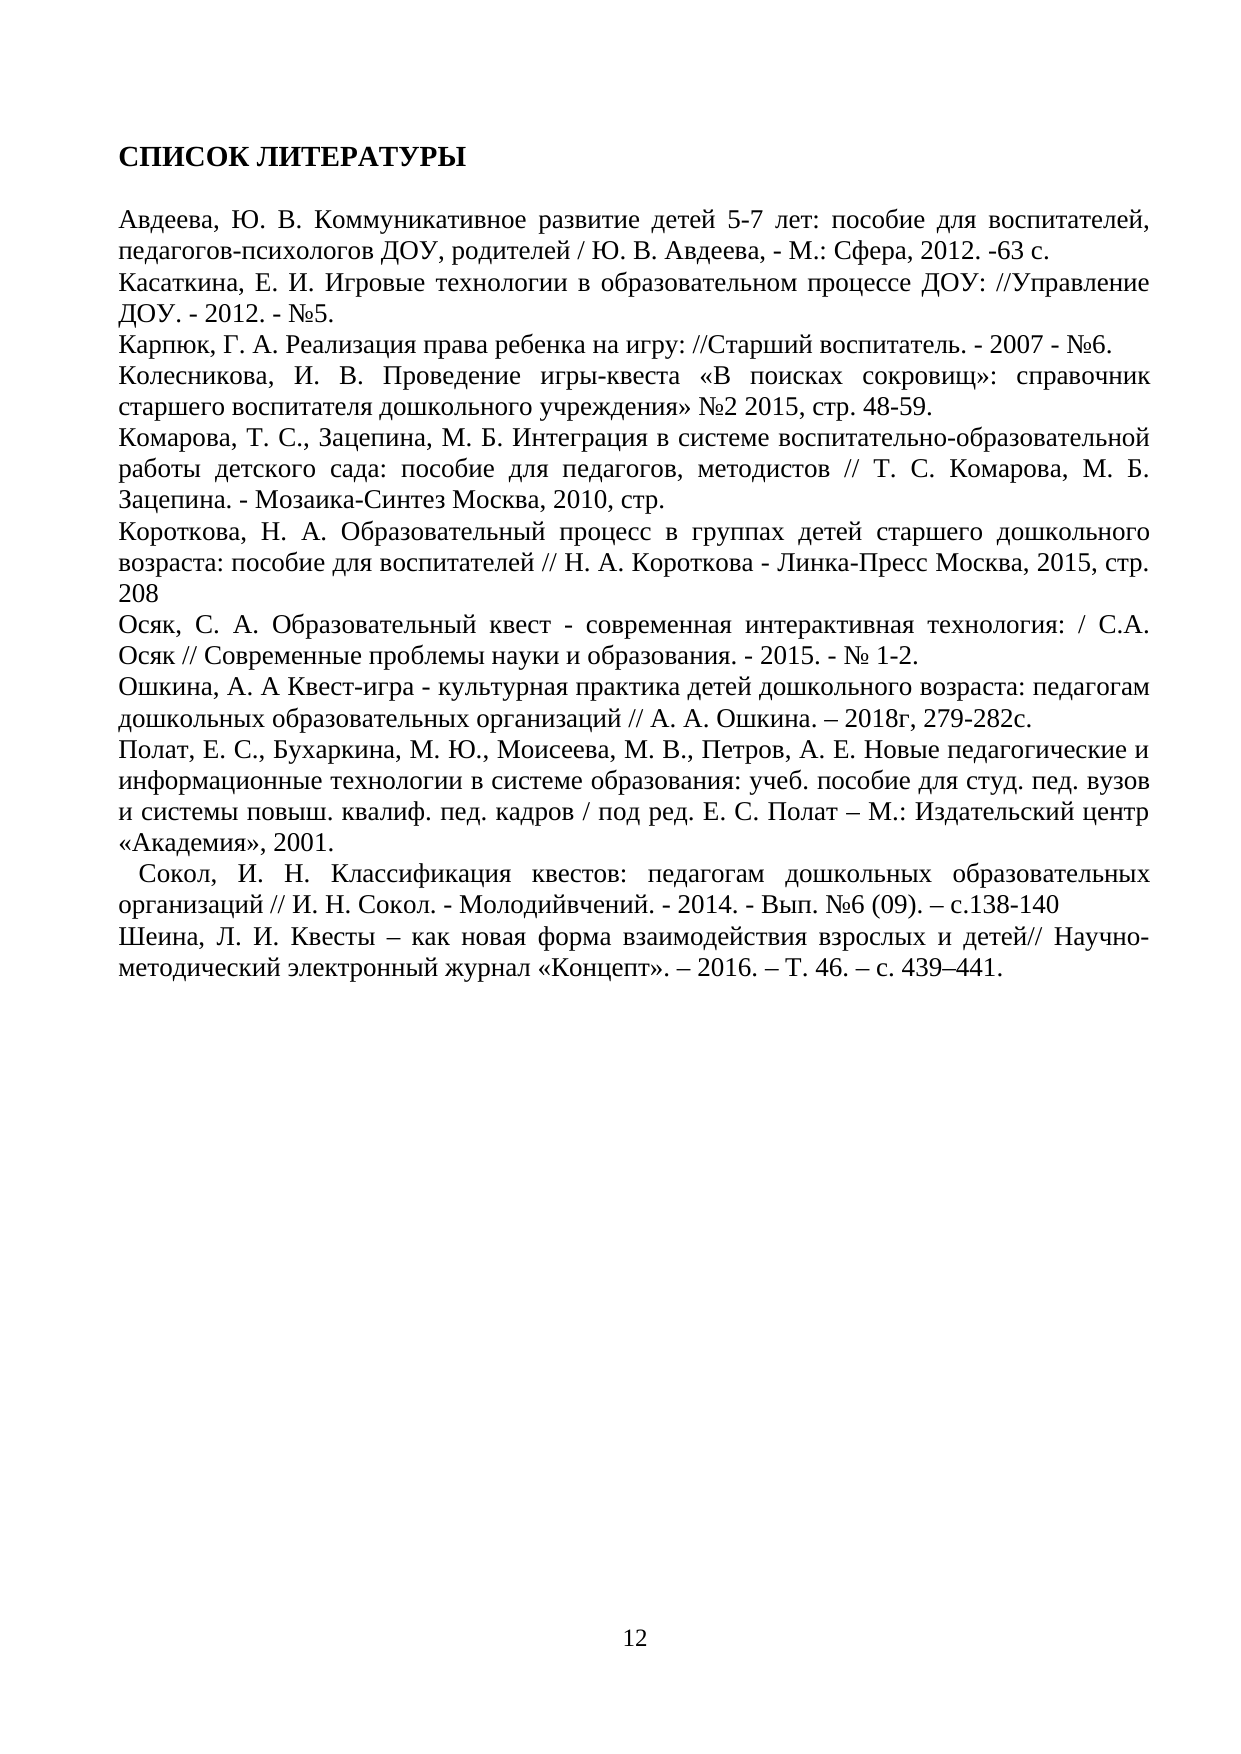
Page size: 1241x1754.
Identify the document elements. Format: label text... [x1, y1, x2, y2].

text Касаткина, Е. И. Игровые технологии в образовательном процессе ДОУ: //Управление ДОУ. - 2012. - №5. [118, 266, 1152, 328]
subtitle СПИСОК ЛИТЕРАТУРЫ [118, 139, 1152, 172]
text Комарова, Т. С., Зацепина, М. Б. Интеграция в системе воспитательно-образовательной работы детского сада: пособие для педагогов, методистов // Т. С. Комарова, М. Б. Зацепина. - Мозаика-Синтез Москва, 2010, стр. [118, 421, 1152, 515]
text Колесникова, И. В. Проведение игры-квеста «В поисках сокровищ»: справочник старшего воспитателя дошкольного учреждения» №2 2015, стр. 48-59. [118, 359, 1152, 421]
text Карпюк, Г. А. Реализация права ребенка на игру: //Старший воспитатель. - 2007 - №6. [118, 328, 1152, 359]
text Короткова, Н. А. Образовательный процесс в группах детей старшего дошкольного возраста: пособие для воспитателей // Н. А. Короткова - Линка-Пресс Москва, 2015, стр. 208 [118, 515, 1152, 608]
text Осяк, С. А. Образовательный квест - современная интерактивная технология: / С.А. Осяк // Современные проблемы науки и образования. - 2015. - № 1-2. [118, 608, 1152, 671]
text Ошкина, А. А Квест-игра - культурная практика детей дошкольного возраста: педагогам дошкольных образовательных организаций // А. А. Ошкина. – 2018г, 279-282с. [118, 671, 1152, 733]
text Полат, Е. С., Бухаркина, М. Ю., Моисеева, М. В., Петров, А. Е. Новые педагогические и информационные технологии в системе образования: учеб. пособие для студ. пед. вузов и системы повыш. квалиф. пед. кадров / под ред. Е. С. Полат – М.: Издательский центр «Академия», 2001. [118, 733, 1152, 857]
text Шеина, Л. И. Квесты – как новая форма взаимодействия взрослых и детей// Научно-методический электронный журнал «Концепт». – 2016. – Т. 46. – с. 439–441. [118, 920, 1152, 982]
text Сокол, И. Н. Классификация квестов: педагогам дошкольных образовательных организаций // И. Н. Сокол. - Молодийвчений. - 2014. - Вып. №6 (09). – с.138-140 [118, 857, 1152, 920]
text Авдеева, Ю. В. Коммуникативное развитие детей 5-7 лет: пособие для воспитателей, педагогов-психологов ДОУ, родителей / Ю. В. Авдеева, - М.: Сфера, 2012. -63 с. [118, 203, 1152, 266]
